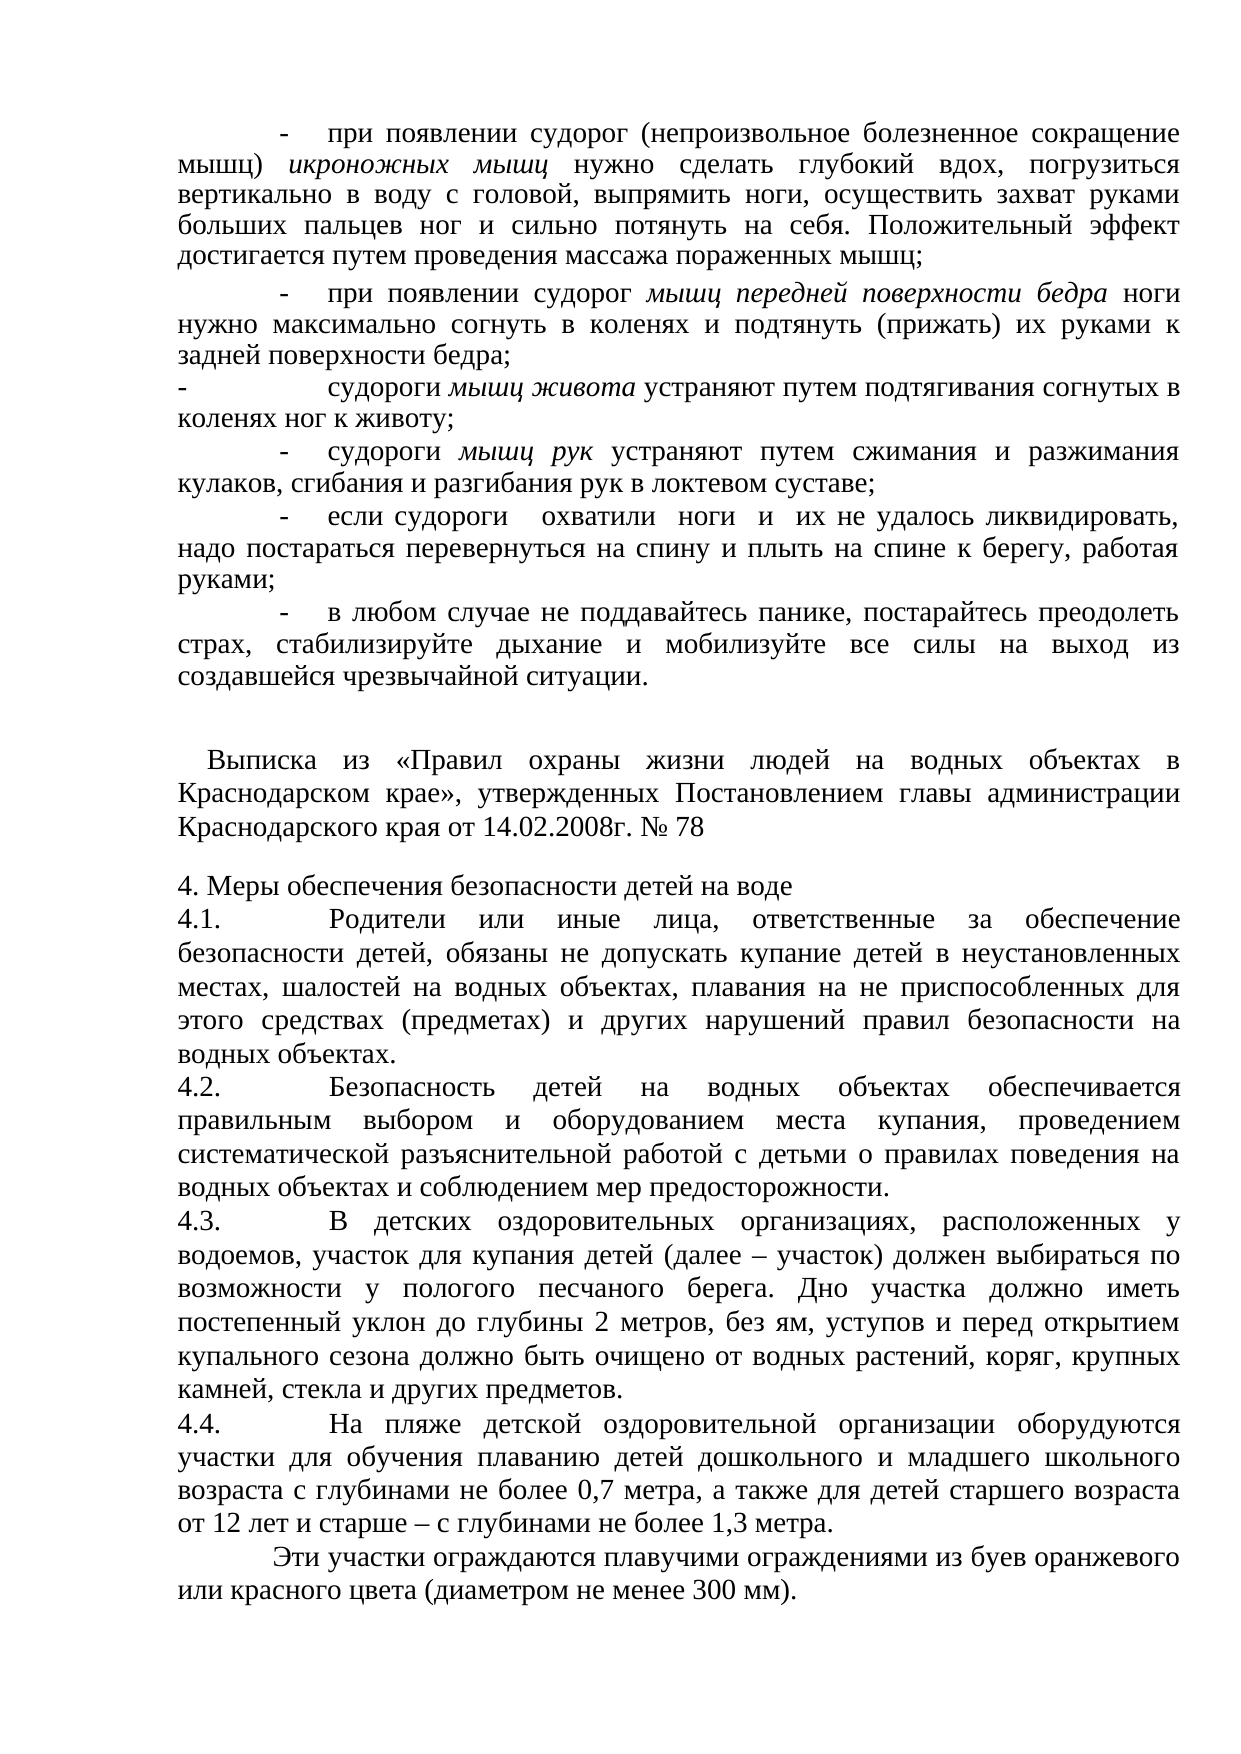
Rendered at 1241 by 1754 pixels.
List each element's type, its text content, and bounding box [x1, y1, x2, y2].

list На пляже детской оздоровительной организации оборудуются участки для обучения плаванию детей дошкольного и младшего школьного возраста с глубинами не более 0,7 метра, а также для детей старшего возраста от 12 лет и старше – с глубинами не более 1,3 метра. [177, 1407, 1181, 1539]
list при появлении судорог (непроизвольное болезненное сокращение мышц) икроножных мышц нужно сделать глубокий вдох, погрузиться вертикально в воду с головой, выпрямить ноги, осуществить захват руками больших пальцев ног и сильно потянуть на себя. Положительный эффект достигается путем проведения массажа пораженных мышц; [177, 118, 1181, 271]
text Эти участки ограждаются плавучими ограждениями из буев оранжевого или красного цвета (диаметром не менее 300 мм). [177, 1540, 1181, 1606]
list Родители или иные лица, ответственные за обеспечение безопасности детей, обязаны не допускать купание детей в неустановленных местах, шалостей на водных объектах, плавания на не приспособленных для этого средствах (предметах) и других нарушений правил безопасности на водных объектах. [177, 902, 1181, 1069]
list при появлении судорог мышц передней поверхности бедра ноги нужно максимально согнуть в коленях и подтянуть (прижать) их руками к задней поверхности бедра; [177, 278, 1181, 371]
list В детских оздоровительных организациях, расположенных у водоемов, участок для купания детей (далее – участок) должен выбираться по возможности у пологого песчаного берега. Дно участка должно иметь постепенный уклон до глубины 2 метров, без ям, уступов и перед открытием купального сезона должно быть очищено от водных растений, коряг, крупных камней, стекла и других предметов. [177, 1204, 1181, 1405]
list если судороги охватили ноги и их не удалось ликвидировать, надо постараться перевернуться на спину и плыть на спине к берегу, работая руками; [177, 499, 1180, 595]
text 4. Меры обеспечения безопасности детей на воде [177, 868, 1181, 902]
list Безопасность детей на водных объектах обеспечивается правильным выбором и оборудованием места купания, проведением систематической разъяснительной работой с детьми о правилах поведения на водных объектах и соблюдением мер предосторожности. [177, 1069, 1181, 1203]
list судороги мышц живота устраняют путем подтягивания согнутых в коленях ног к животу; [177, 372, 1181, 434]
text Выписка из «Правил охраны жизни людей на водных объектах в Краснодарском крае», утвержденных Постановлением главы администрации Краснодарского края от 14.02.2008г. № 78 [177, 742, 1181, 843]
list в любом случае не поддавайтесь панике, постарайтесь преодолеть страх, стабилизируйте дыхание и мобилизуйте все силы на выход из создавшейся чрезвычайной ситуации. [177, 596, 1180, 692]
list судороги мышц рук устраняют путем сжимания и разжимания кулаков, сгибания и разгибания рук в локтевом суставе; [177, 435, 1180, 499]
